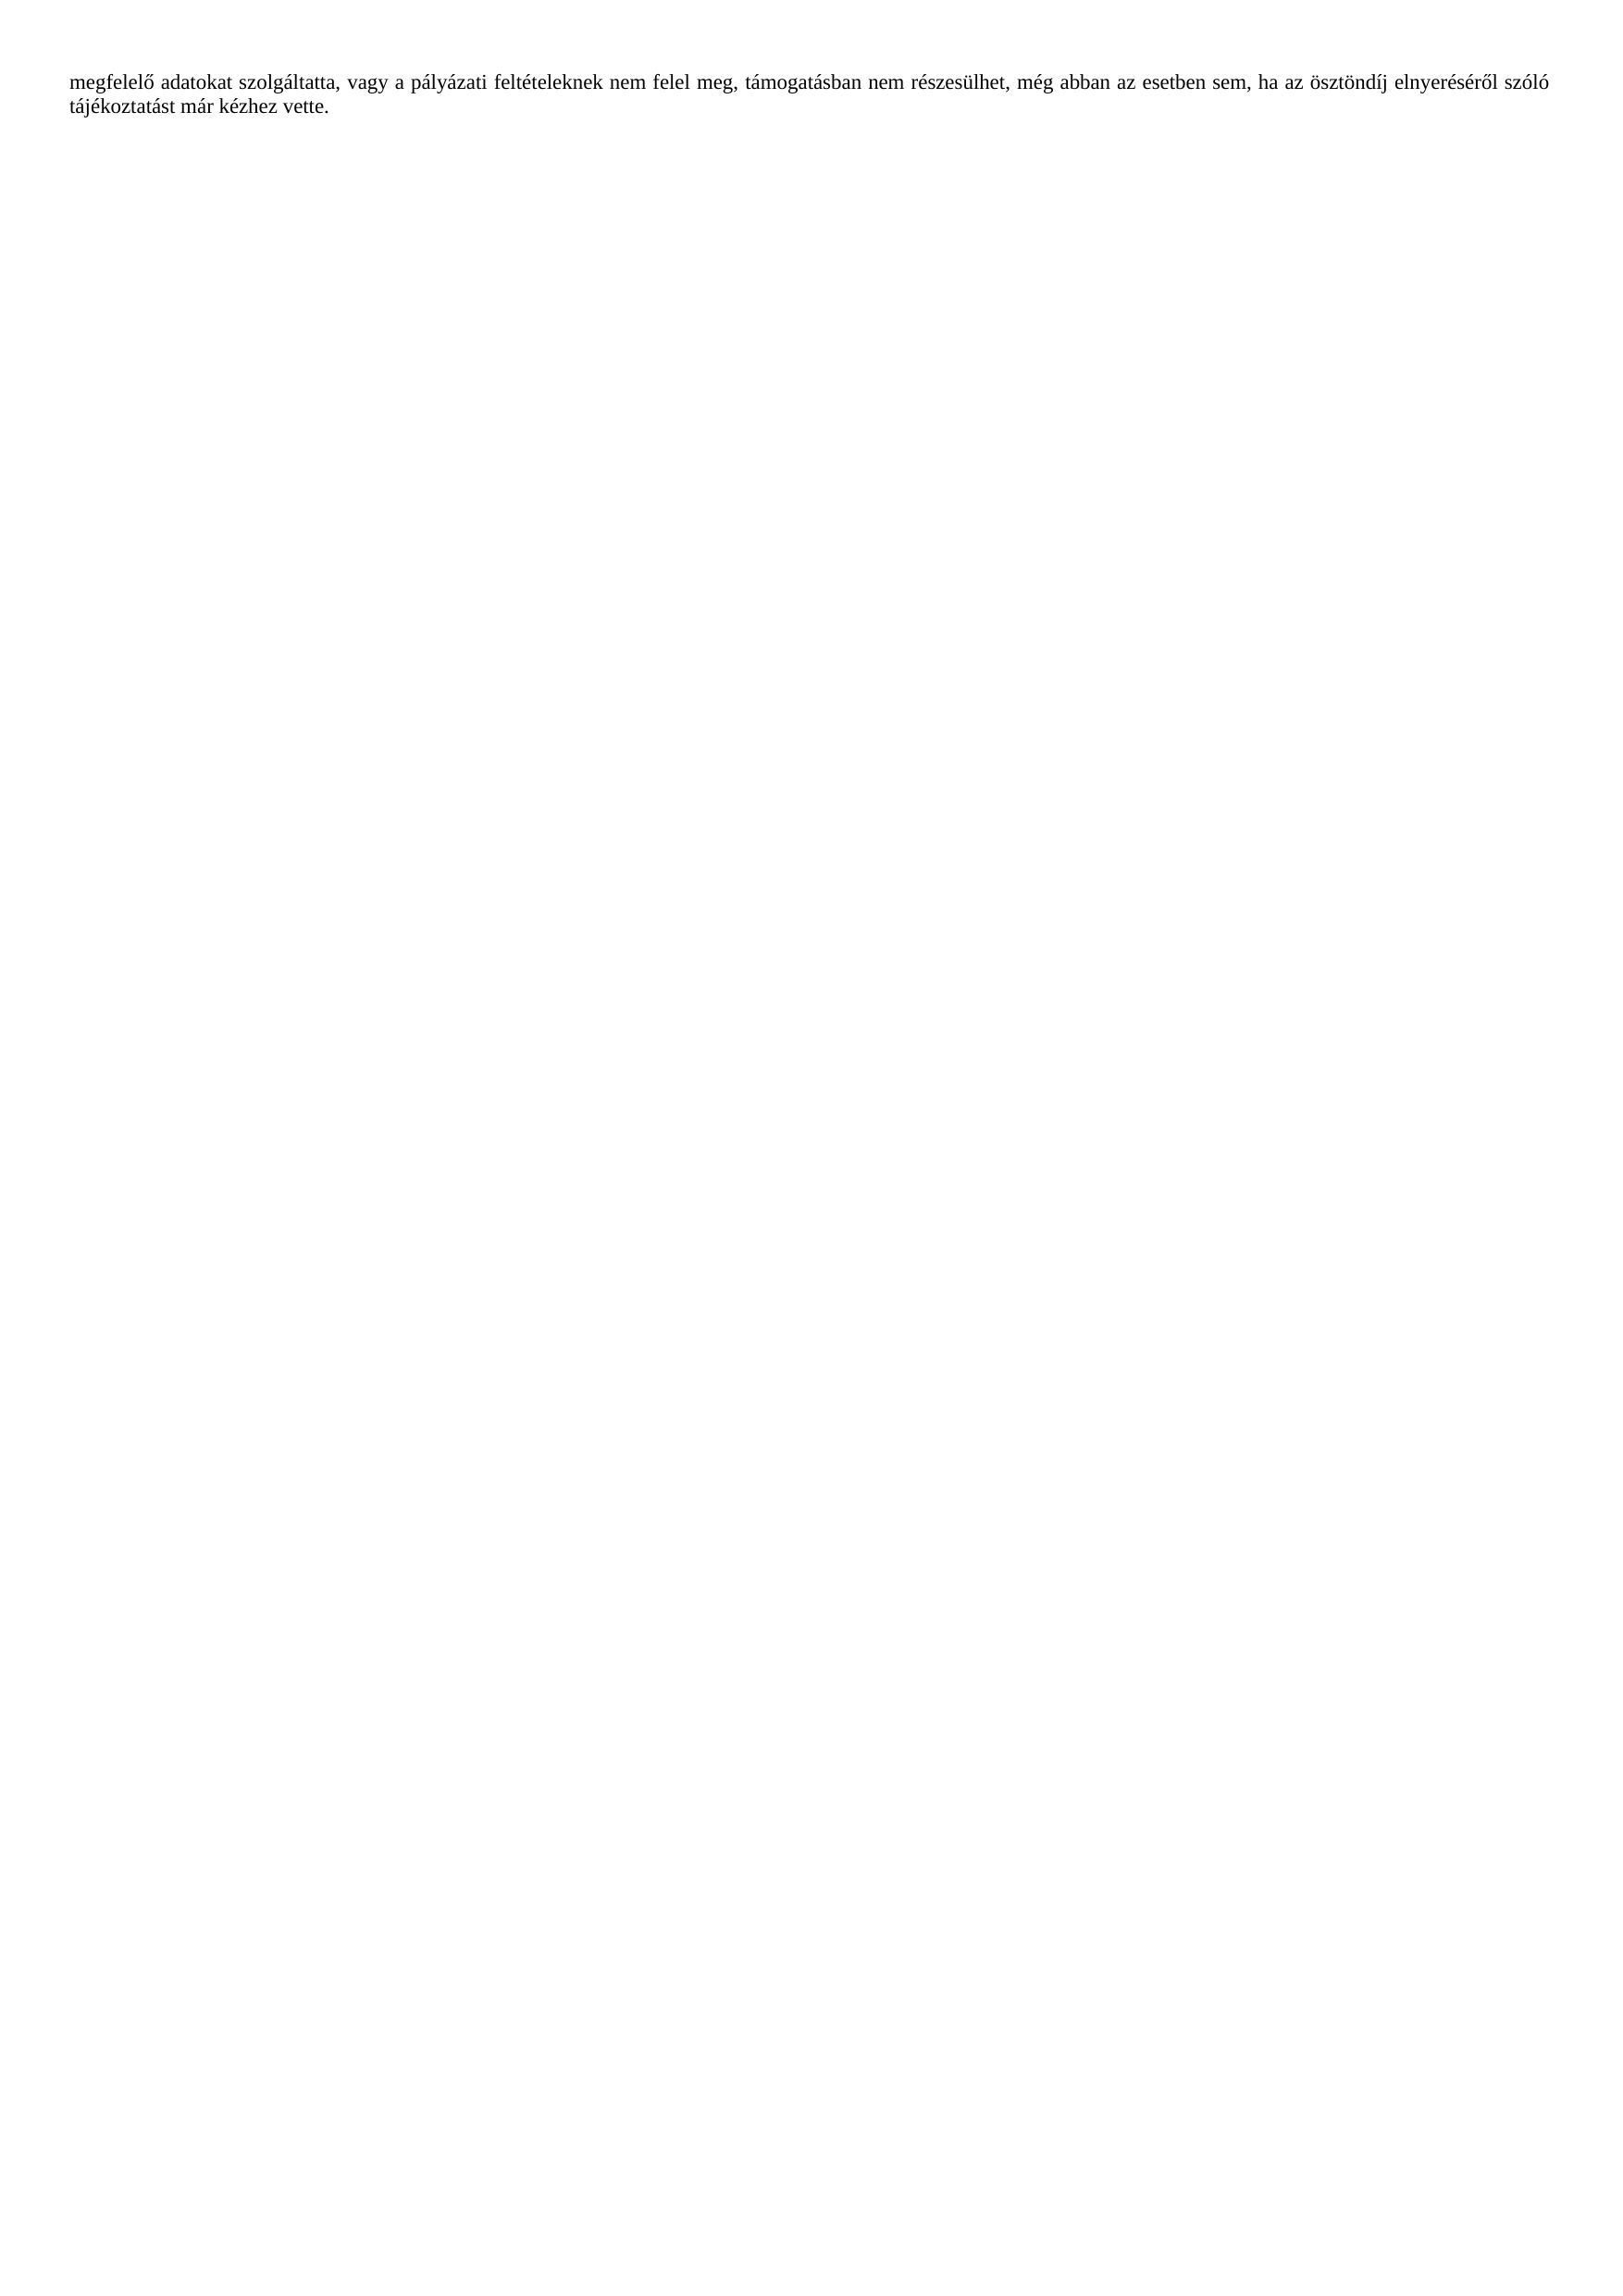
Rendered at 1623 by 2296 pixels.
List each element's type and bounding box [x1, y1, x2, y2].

text [69, 69, 1554, 118]
